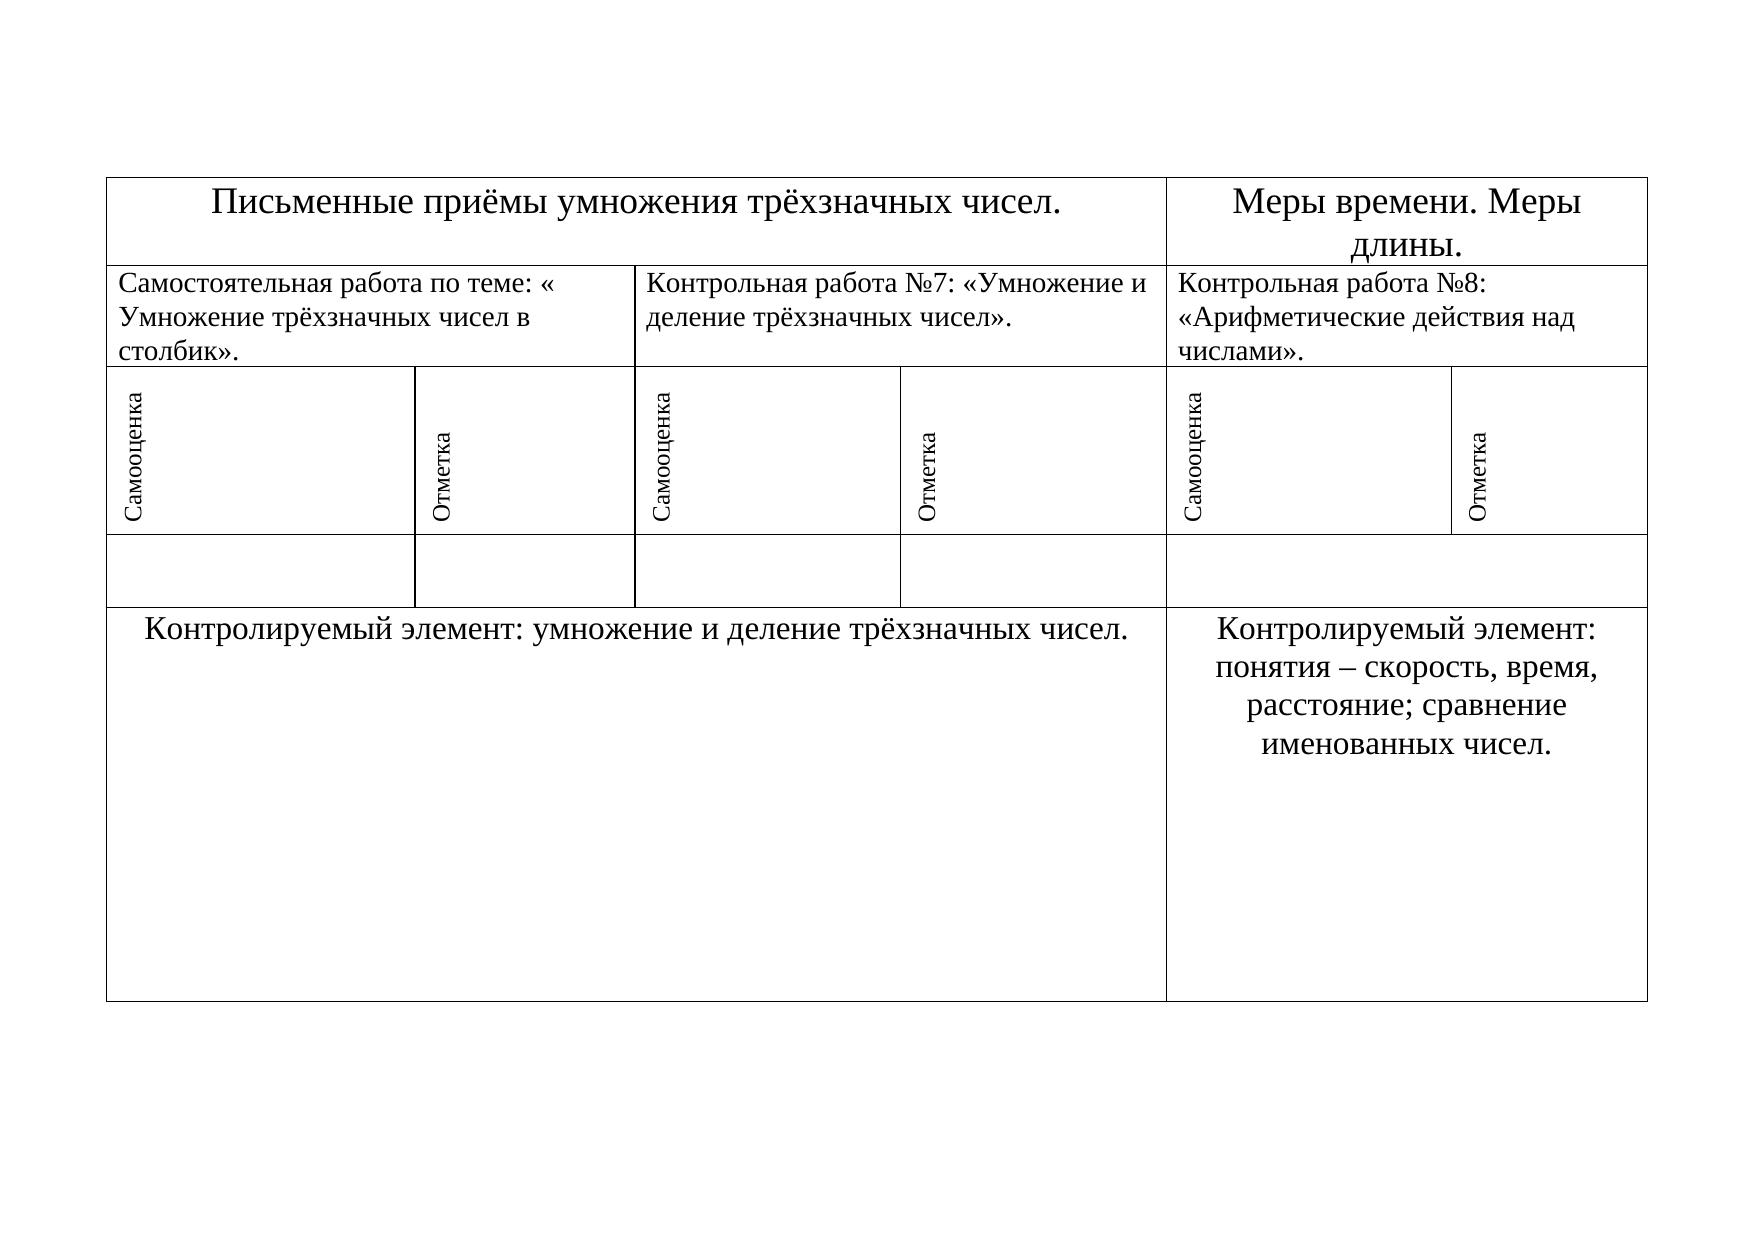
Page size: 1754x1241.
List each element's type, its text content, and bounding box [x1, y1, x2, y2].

table_cell Самостоятельная работа по теме: « Умножение трёхзначных чисел в столбик». [107, 266, 634, 366]
table_cell [416, 535, 634, 607]
table_cell Самооценка [1167, 367, 1451, 534]
table_cell Отметка [416, 367, 634, 534]
table_cell Отметка [1452, 367, 1647, 534]
table_cell Меры времени. Меры длины. [1167, 178, 1647, 264]
table_cell Контрольная работа №7: «Умножение и деление трёхзначных чисел». [636, 266, 1166, 366]
table_cell Контрольная работа №8: «Арифметические действия над числами». [1167, 266, 1647, 366]
table_cell Контролируемый элемент: умножение и деление трёхзначных чисел. [107, 608, 1166, 1001]
table_cell [636, 535, 900, 607]
table_cell Отметка [901, 367, 1166, 534]
table_cell [107, 535, 414, 607]
table_cell Самооценка [107, 367, 414, 534]
table_cell [901, 535, 1166, 607]
table_cell Самооценка [636, 367, 900, 534]
table_cell Контролируемый элемент: понятия – скорость, время, расстояние; сравнение именованных чисел. [1167, 608, 1647, 1001]
table_cell Письменные приёмы умножения трёхзначных чисел. [107, 178, 1166, 264]
table_cell [1167, 535, 1647, 607]
